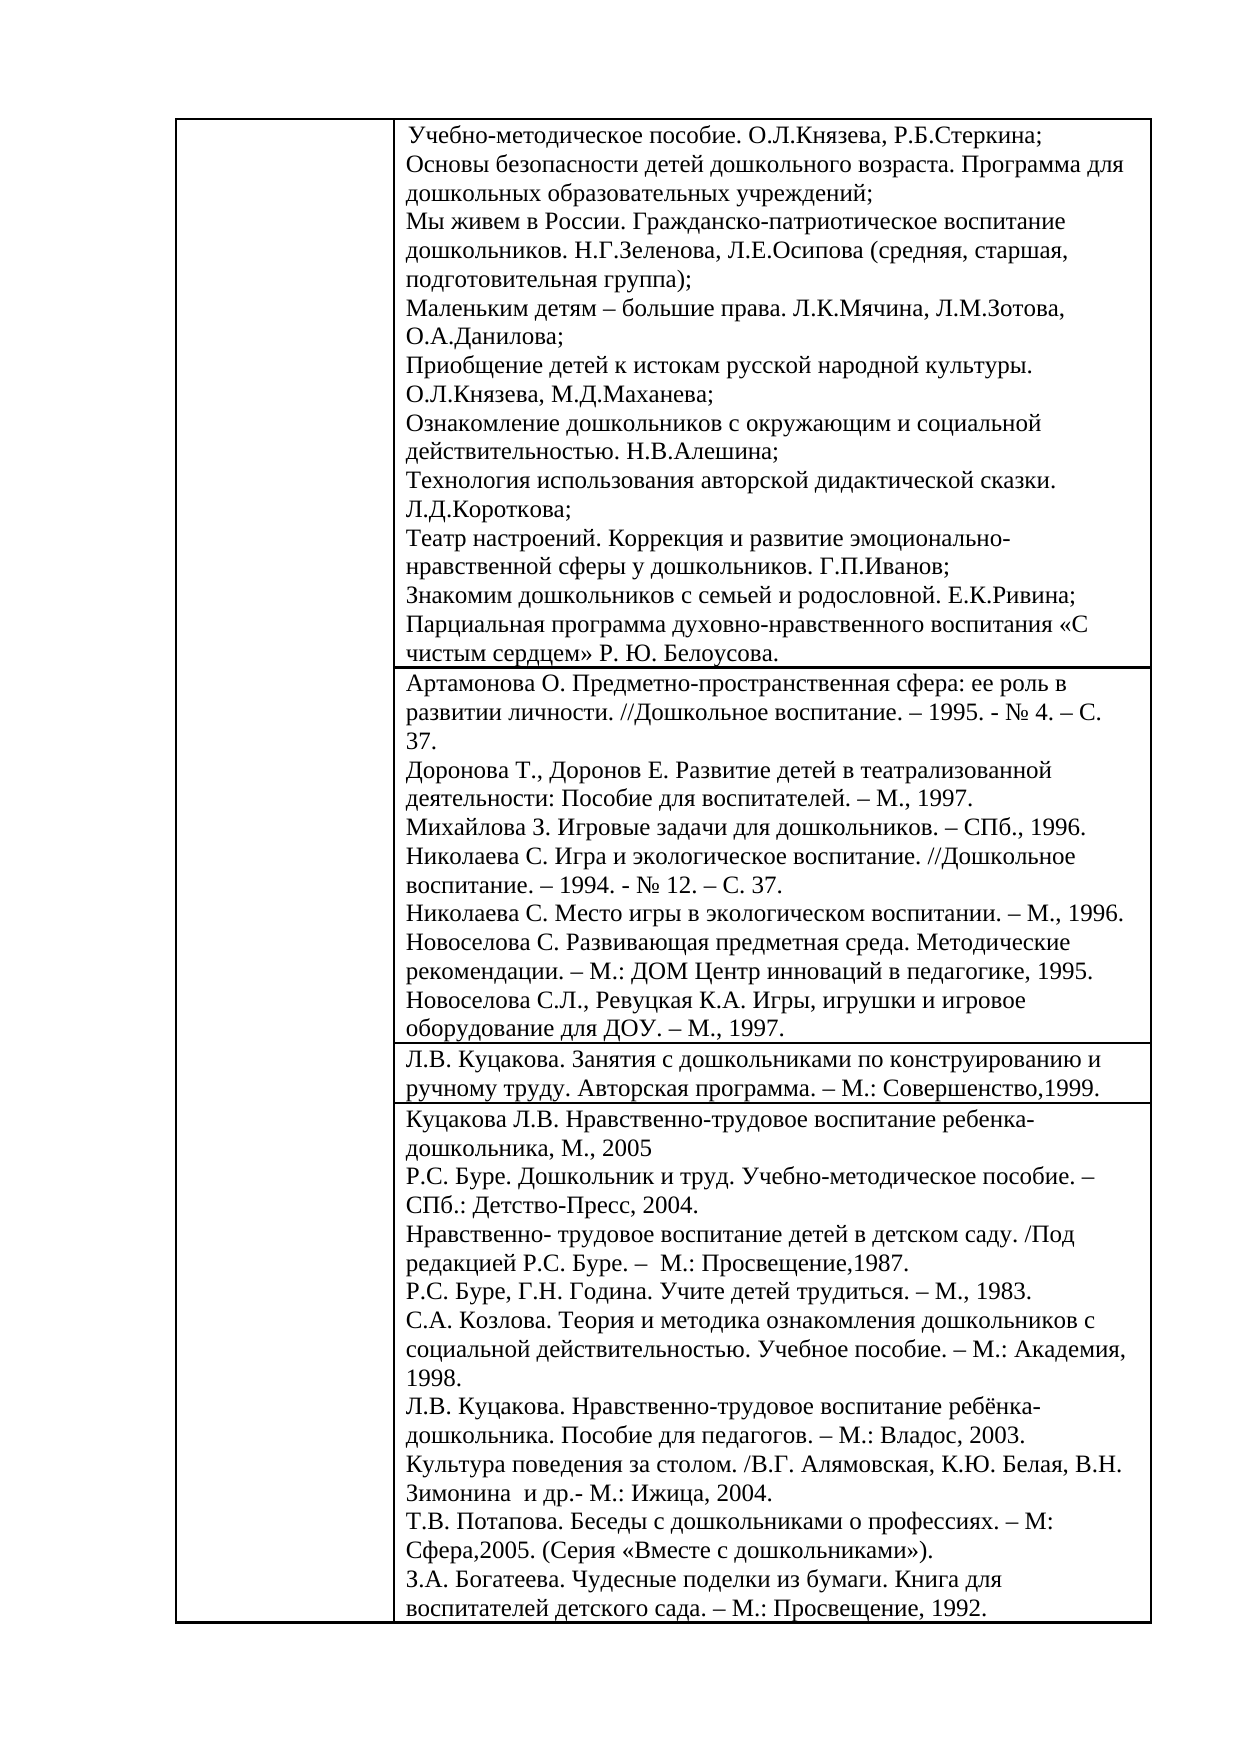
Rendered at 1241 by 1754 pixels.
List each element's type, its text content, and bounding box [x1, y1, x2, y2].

table_cell Артамонова О. Предметно-пространственная сфера: ее роль в развитии личности. //Дошкольное воспитание. – 1995. - № 4. – С. 37. Доронова Т., Доронов Е. Развитие детей в театрализованной деятельности: Пособие для воспитателей. – М., 1997. Михайлова З. Игровые задачи для дошкольников. – СПб., 1996. Николаева С. Игра и экологическое воспитание. //Дошкольное воспитание. – 1994. - № 12. – С. 37. Николаева С. Место игры в экологическом воспитании. – М., 1996. Новоселова С. Развивающая предметная среда. Методические рекомендации. – М.: ДОМ Центр инноваций в педагогике, 1995. Новоселова С.Л., Ревуцкая К.А. Игры, игрушки и игровое оборудование для ДОУ. – М., 1997. [395, 669, 1150, 1042]
table_cell Л.В. Куцакова. Занятия с дошкольниками по конструированию и ручному труду. Авторская программа. – М.: Совершенство,1999. [395, 1044, 1150, 1102]
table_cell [395, 120, 1150, 666]
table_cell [395, 1104, 1150, 1621]
